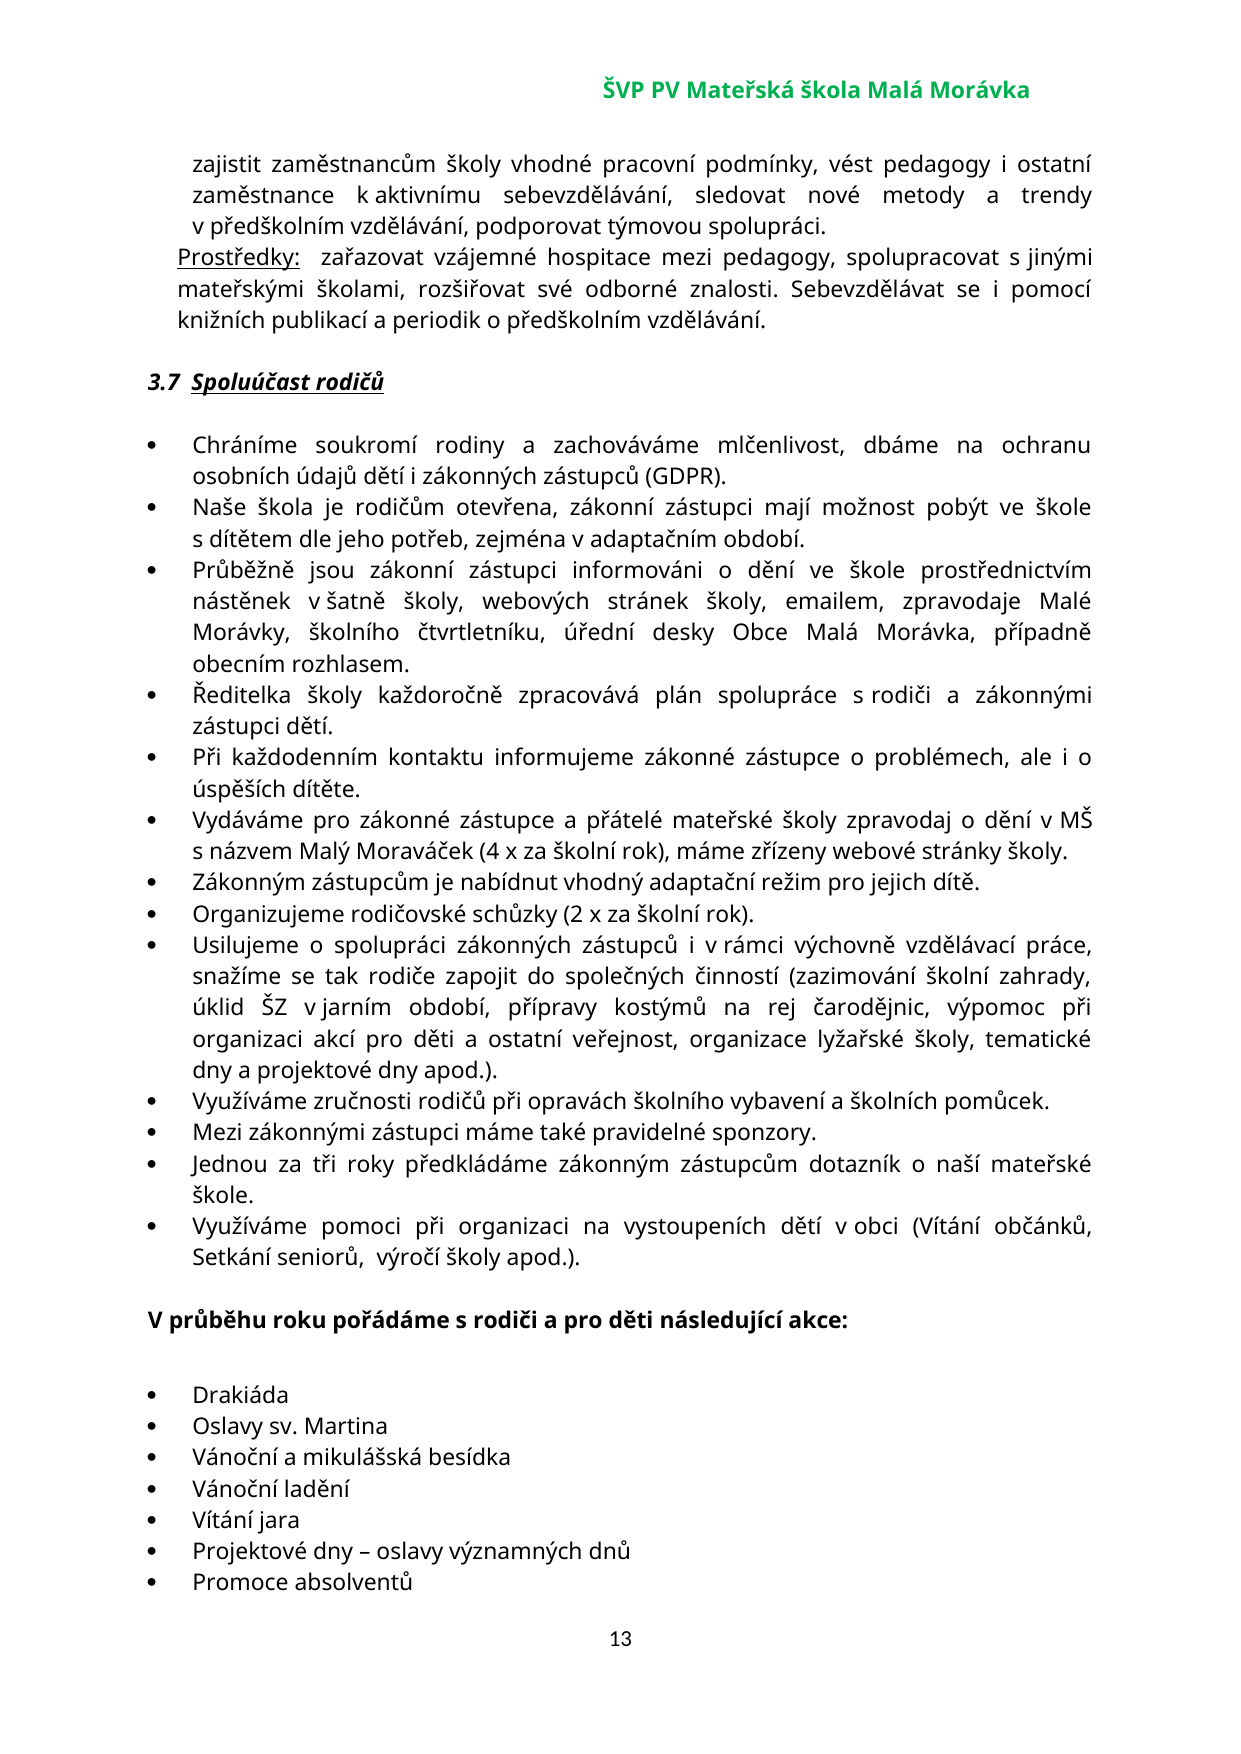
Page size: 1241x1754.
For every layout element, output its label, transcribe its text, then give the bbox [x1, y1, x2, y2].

text Prostředky: zařazovat vzájemné hospitace mezi pedagogy, spolupracovat s jinými mateřskými školami, rozšiřovat své odborné znalosti. Sebevzdělávat se i pomocí knižních publikací a periodik o předškolním vzdělávání. [177, 241, 1093, 335]
list Ředitelka školy každoročně zpracovává plán spolupráce s rodiči a zákonnými zástupci dětí. [148, 679, 1093, 741]
list Vítání jara [148, 1504, 1093, 1535]
list Organizujeme rodičovské schůzky (2 x za školní rok). [148, 898, 1093, 929]
text zajistit zaměstnancům školy vhodné pracovní podmínky, vést pedagogy i ostatní zaměstnance k aktivnímu sebevzdělávání, sledovat nové metody a trendy v předškolním vzdělávání, podporovat týmovou spolupráci. [192, 148, 1093, 241]
text V průběhu roku pořádáme s rodiči a pro děti následující akce: [148, 1304, 1093, 1335]
list Jednou za tři roky předkládáme zákonným zástupcům dotazník o naší mateřské škole. [148, 1148, 1093, 1210]
list Chráníme soukromí rodiny a zachováváme mlčenlivost, dbáme na ochranu osobních údajů dětí i zákonných zástupců (GDPR). [148, 429, 1093, 491]
list Vánoční a mikulášská besídka [148, 1441, 1093, 1473]
list Promoce absolventů [148, 1566, 1093, 1598]
list Vánoční ladění [148, 1473, 1093, 1504]
list Při každodenním kontaktu informujeme zákonné zástupce o problémech, ale i o úspěších dítěte. [148, 741, 1093, 804]
list Využíváme pomoci při organizaci na vystoupeních dětí v obci (Vítání občánků, Setkání seniorů, výročí školy apod.). [148, 1210, 1093, 1273]
list Naše škola je rodičům otevřena, zákonní zástupci mají možnost pobýt ve škole s dítětem dle jeho potřeb, zejména v adaptačním období. [148, 491, 1093, 554]
list Usilujeme o spolupráci zákonných zástupců i v rámci výchovně vzdělávací práce, snažíme se tak rodiče zapojit do společných činností (zazimování školní zahrady, úklid ŠZ v jarním období, přípravy kostýmů na rej čarodějnic, výpomoc při organizaci akcí pro děti a ostatní veřejnost, organizace lyžařské školy, tematické dny a projektové dny apod.). [148, 929, 1093, 1085]
list Drakiáda [148, 1379, 1093, 1410]
list Mezi zákonnými zástupci máme také pravidelné sponzory. [148, 1116, 1093, 1148]
list Projektové dny – oslavy významných dnů [148, 1535, 1093, 1566]
list Průběžně jsou zákonní zástupci informováni o dění ve škole prostřednictvím nástěnek v šatně školy, webových stránek školy, emailem, zpravodaje Malé Morávky, školního čtvrtletníku, úřední desky Obce Malá Morávka, případně obecním rozhlasem. [148, 554, 1093, 679]
list Zákonným zástupcům je nabídnut vhodný adaptační režim pro jejich dítě. [148, 866, 1093, 898]
list Oslavy sv. Martina [148, 1410, 1093, 1441]
text 3.7 Spoluúčast rodičů [148, 366, 1093, 398]
list Vydáváme pro zákonné zástupce a přátelé mateřské školy zpravodaj o dění v MŠ s názvem Malý Moraváček (4 x za školní rok), máme zřízeny webové stránky školy. [148, 804, 1093, 866]
list Využíváme zručnosti rodičů při opravách školního vybavení a školních pomůcek. [148, 1085, 1093, 1116]
